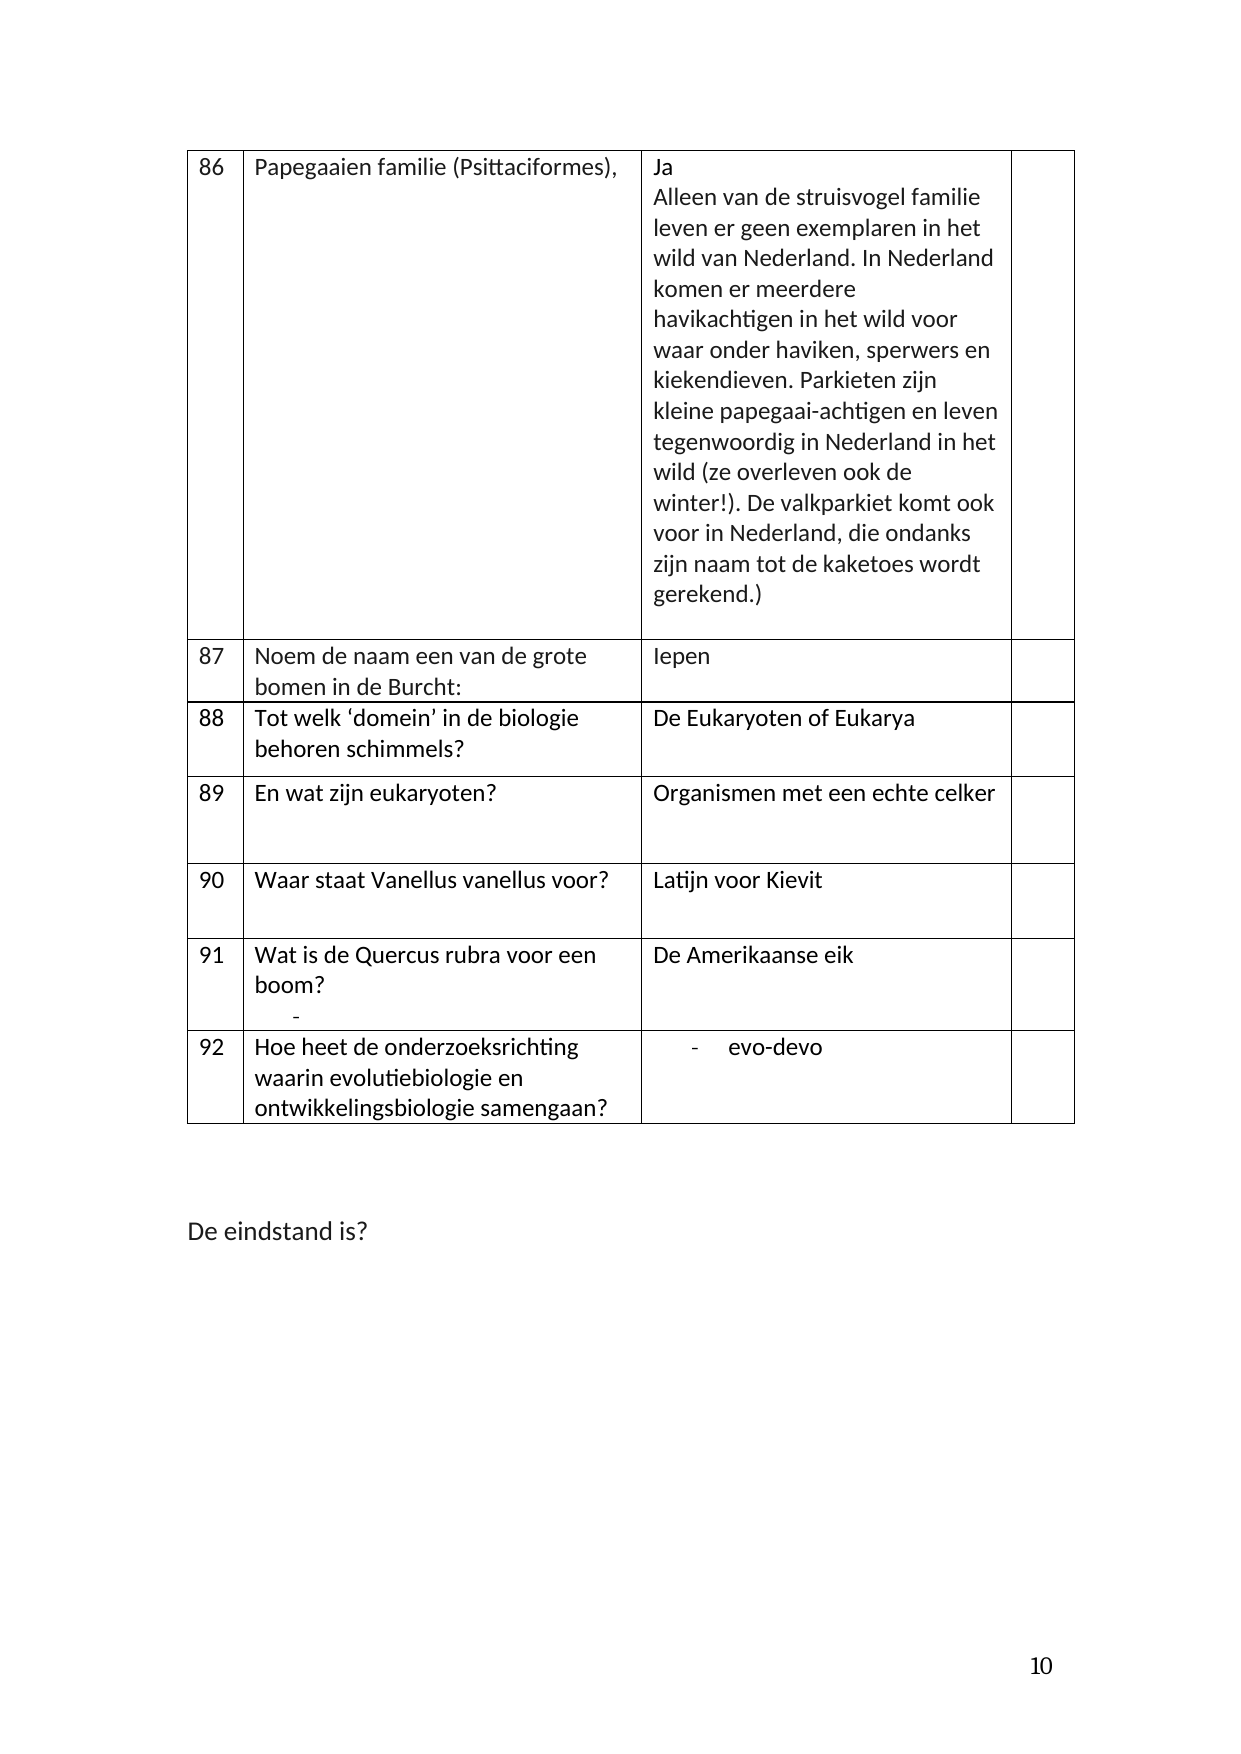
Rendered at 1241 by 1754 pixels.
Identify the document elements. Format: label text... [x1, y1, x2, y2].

table_cell 87 [188, 640, 243, 701]
table_cell [1012, 640, 1074, 701]
table_cell Iepen [642, 640, 1011, 701]
table_header [1012, 151, 1074, 639]
table_cell Waar staat Vanellus vanellus voor? [244, 864, 641, 938]
table_cell 89 [188, 777, 243, 863]
table_cell Hoe heet de onderzoeksrichting waarin evolutiebiologie en ontwikkelingsbiologie samengaan? [244, 1031, 641, 1123]
table_cell evo-devo [642, 1031, 1011, 1123]
table_cell 90 [188, 864, 243, 938]
table_cell [1012, 703, 1074, 776]
table_header 86 [188, 151, 243, 639]
table_cell 88 [188, 703, 243, 776]
table_cell [1012, 777, 1074, 863]
table_cell 91 [188, 939, 243, 1030]
table_cell Wat is de Quercus rubra voor een boom? [244, 939, 641, 1030]
table_cell Organismen met een echte celker [642, 777, 1011, 863]
table_cell [1012, 1031, 1074, 1123]
table_cell Noem de naam een van de grote bomen in de Burcht: [244, 640, 641, 701]
table_cell [1012, 939, 1074, 1030]
table_cell Tot welk ‘domein’ in de biologie behoren schimmels? [244, 703, 641, 776]
table_cell Latijn voor Kievit [642, 864, 1011, 938]
table_cell De Amerikaanse eik [642, 939, 1011, 1030]
table_header Papegaaien familie (Psittaciformes), [244, 151, 641, 639]
table_cell [1012, 864, 1074, 938]
text De eindstand is? [187, 1214, 1053, 1247]
table_cell 92 [188, 1031, 243, 1123]
table_cell En wat zijn eukaryoten? [244, 777, 641, 863]
table_header Ja Alleen van de struisvogel familie leven er geen exemplaren in het wild van Nederland. In Nederland komen er meerdere havikachtigen in het wild voor waar onder haviken, sperwers en kiekendieven. Parkieten zijn kleine papegaai-achtigen en leven tegenwoordig in Nederland in het wild (ze overleven ook de winter!). De valkparkiet komt ook voor in Nederland, die ondanks zijn naam tot de kaketoes wordt gerekend.) [642, 151, 1011, 639]
table_cell De Eukaryoten of Eukarya [642, 703, 1011, 776]
